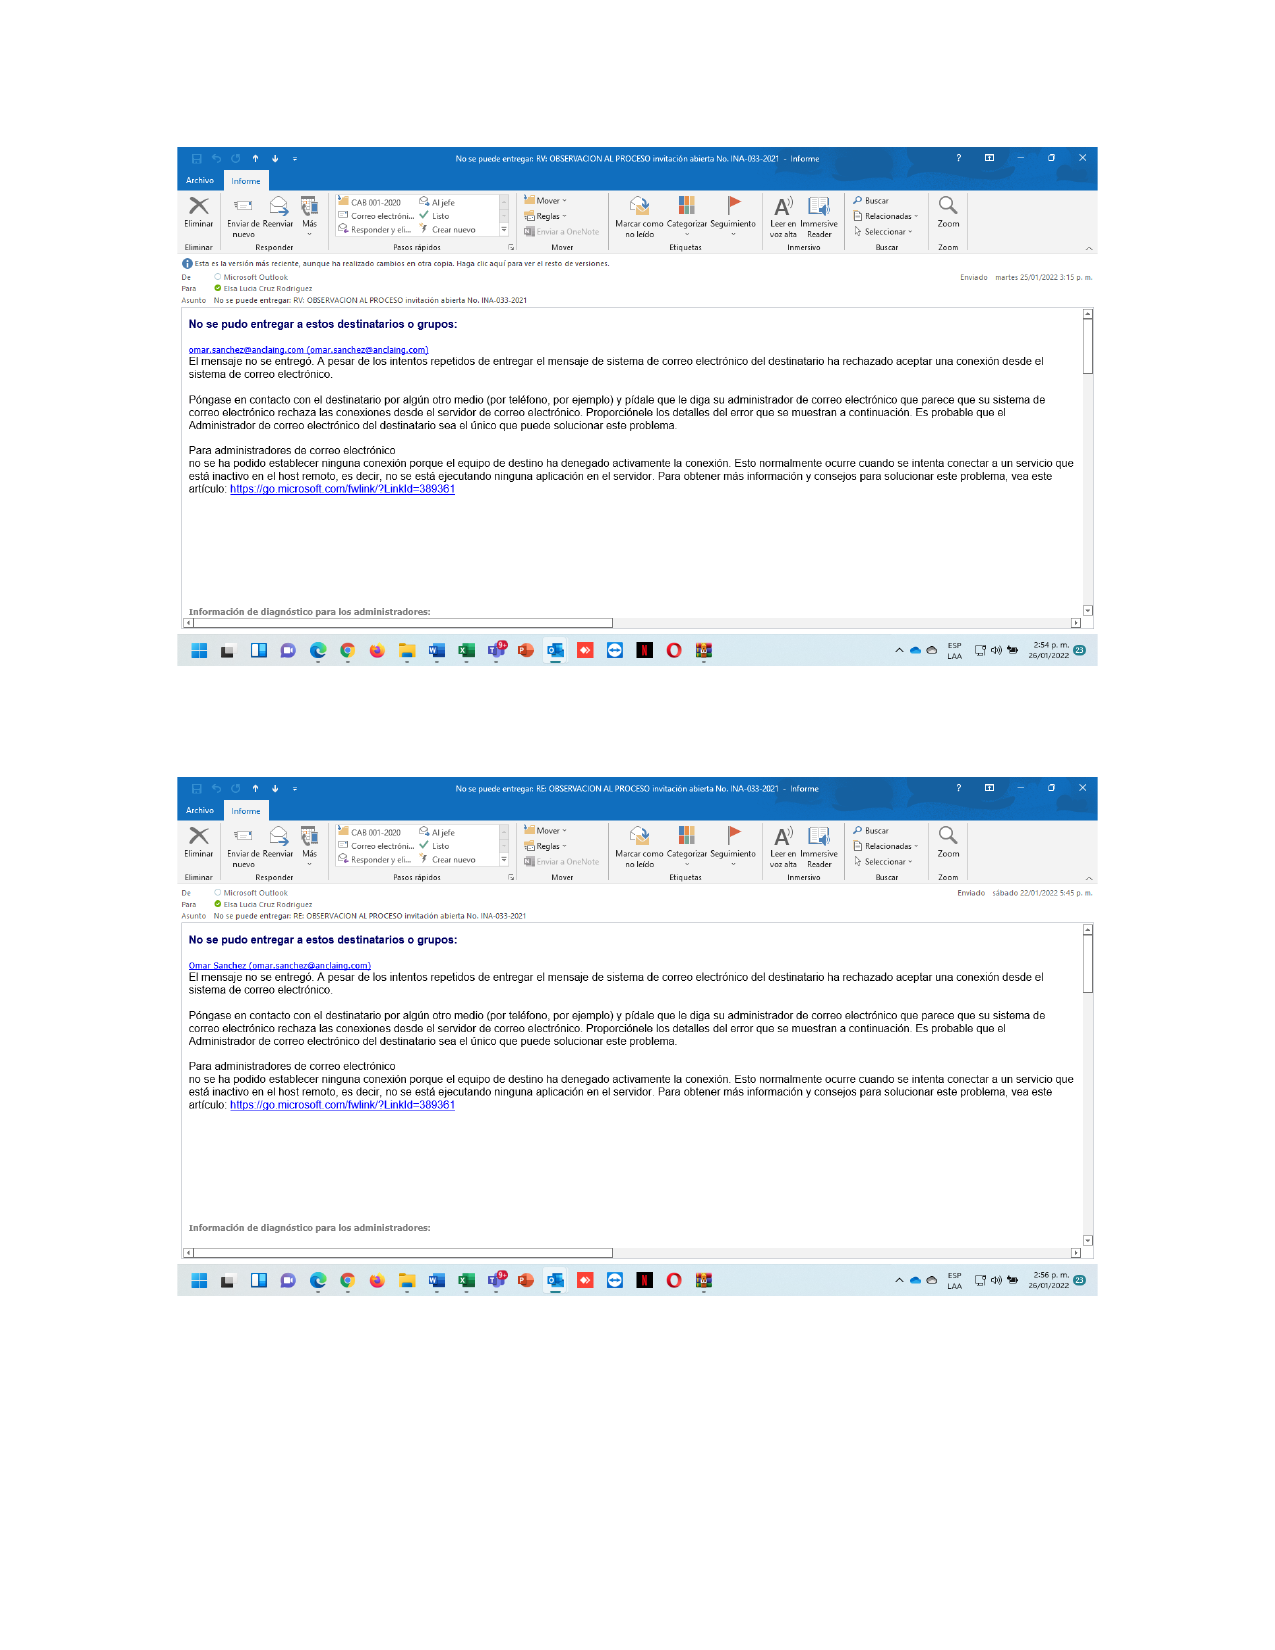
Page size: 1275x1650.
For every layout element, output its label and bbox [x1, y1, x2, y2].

picture [177, 147, 1098, 666]
picture [177, 777, 1098, 1296]
